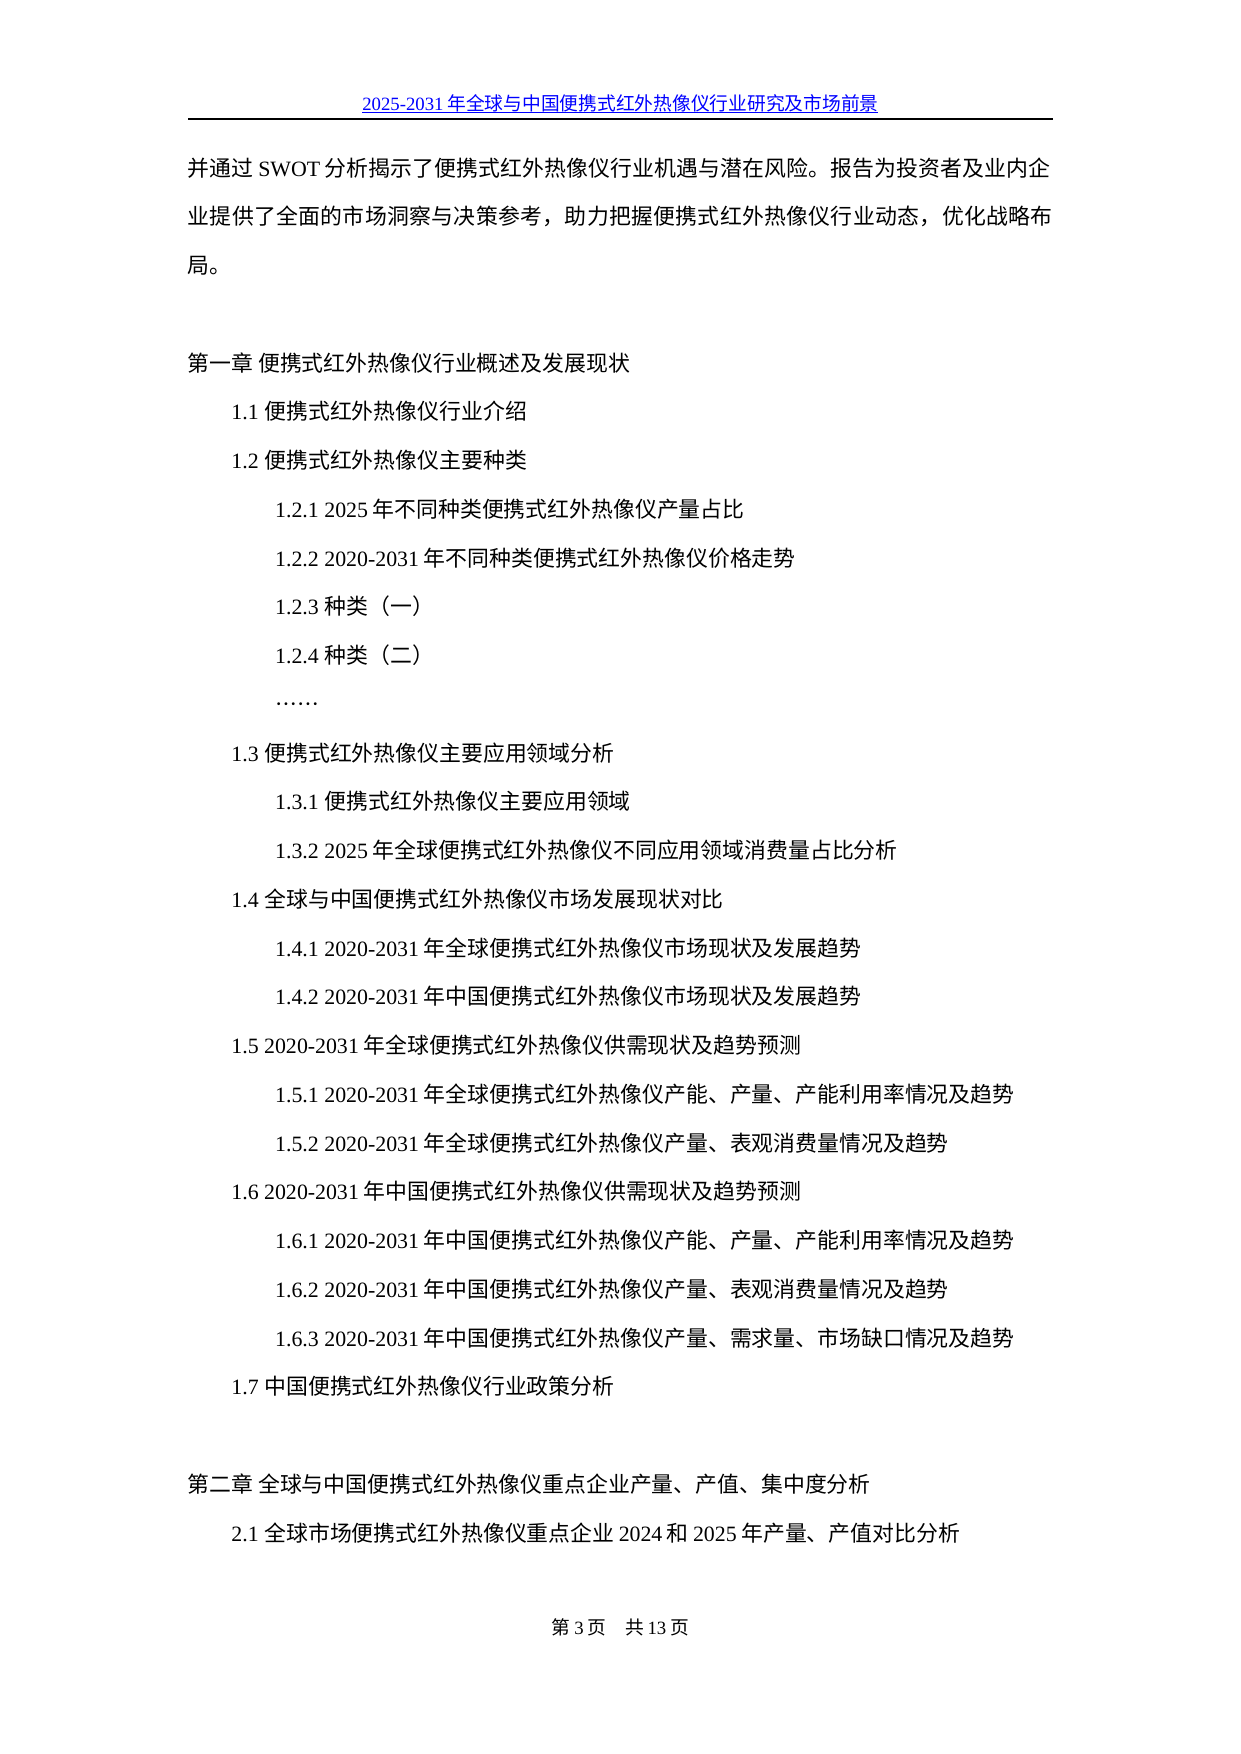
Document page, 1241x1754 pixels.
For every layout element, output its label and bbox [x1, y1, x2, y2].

text [187, 150, 1053, 1548]
